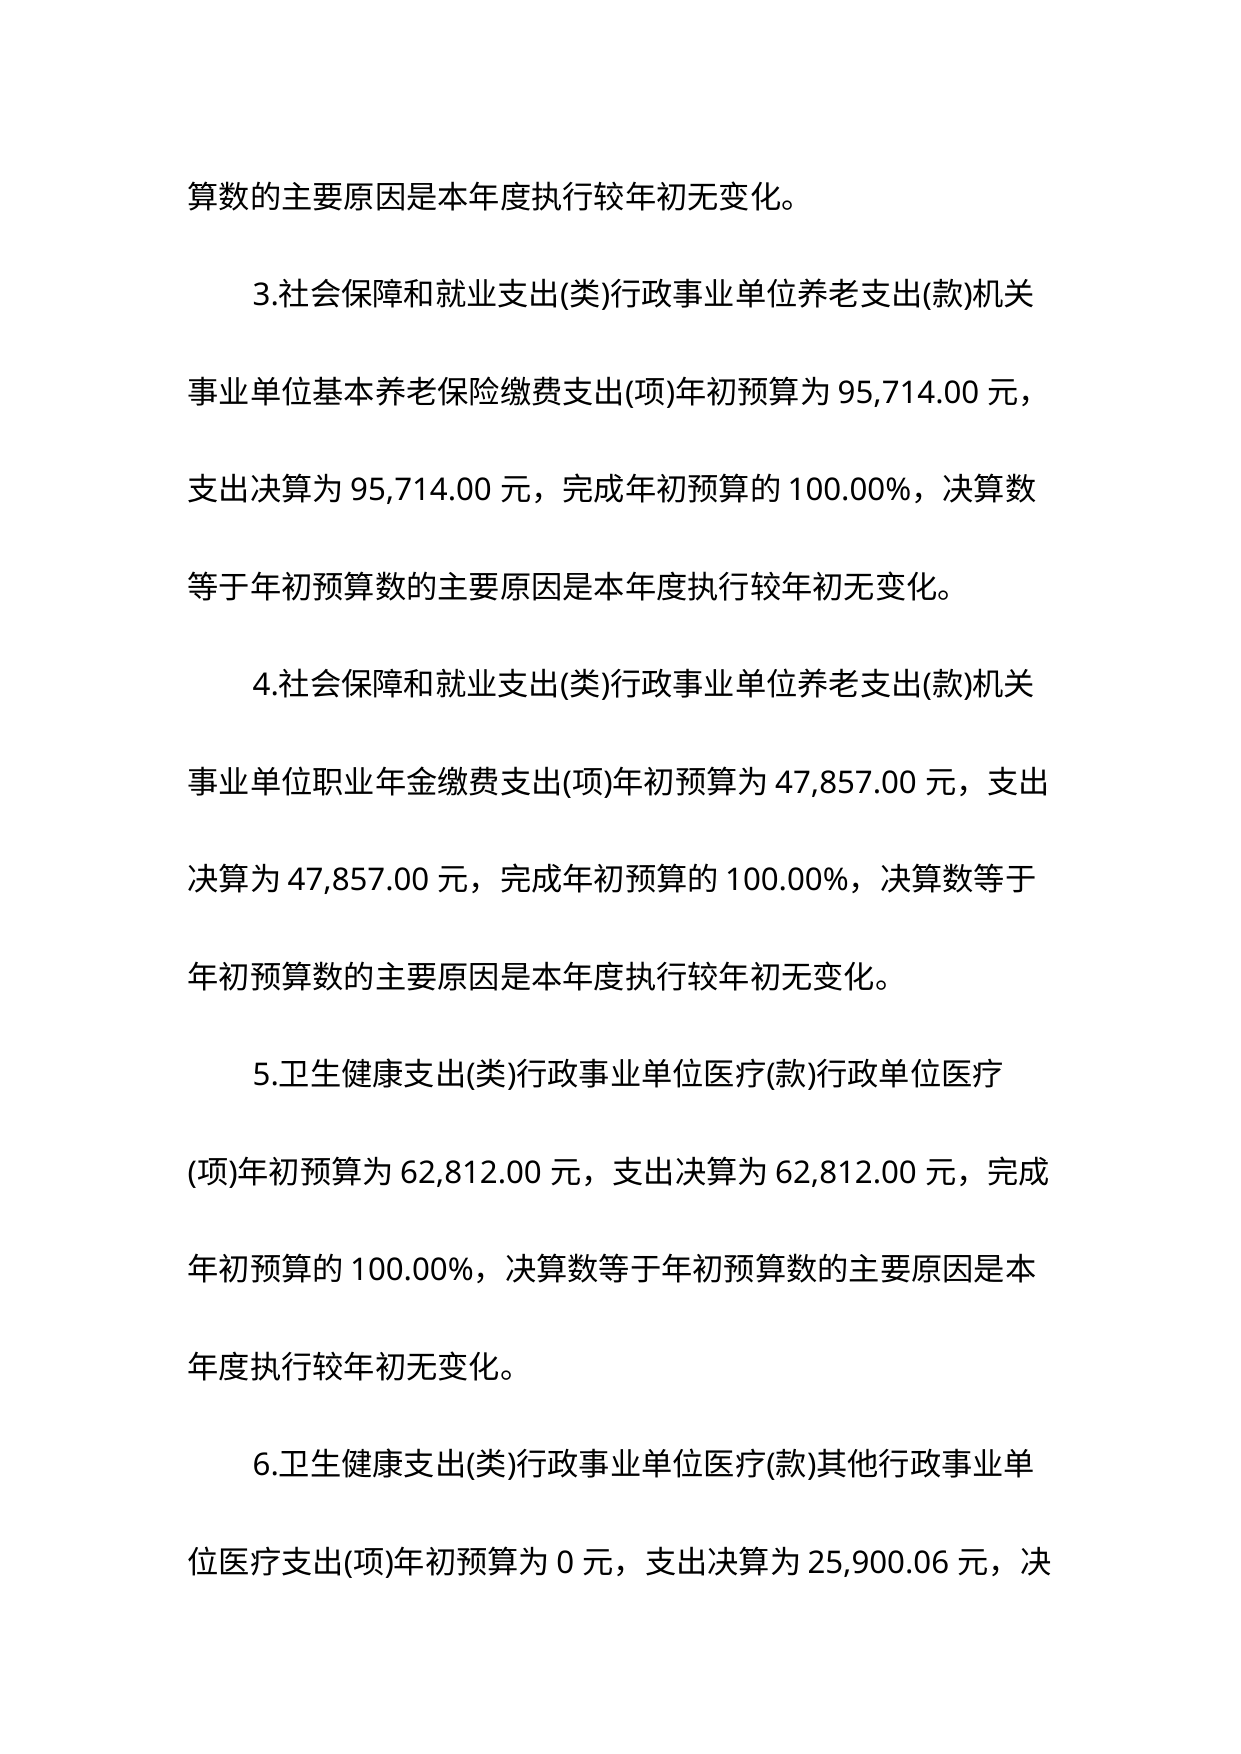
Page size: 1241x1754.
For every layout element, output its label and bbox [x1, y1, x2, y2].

text [187, 162, 1053, 1592]
